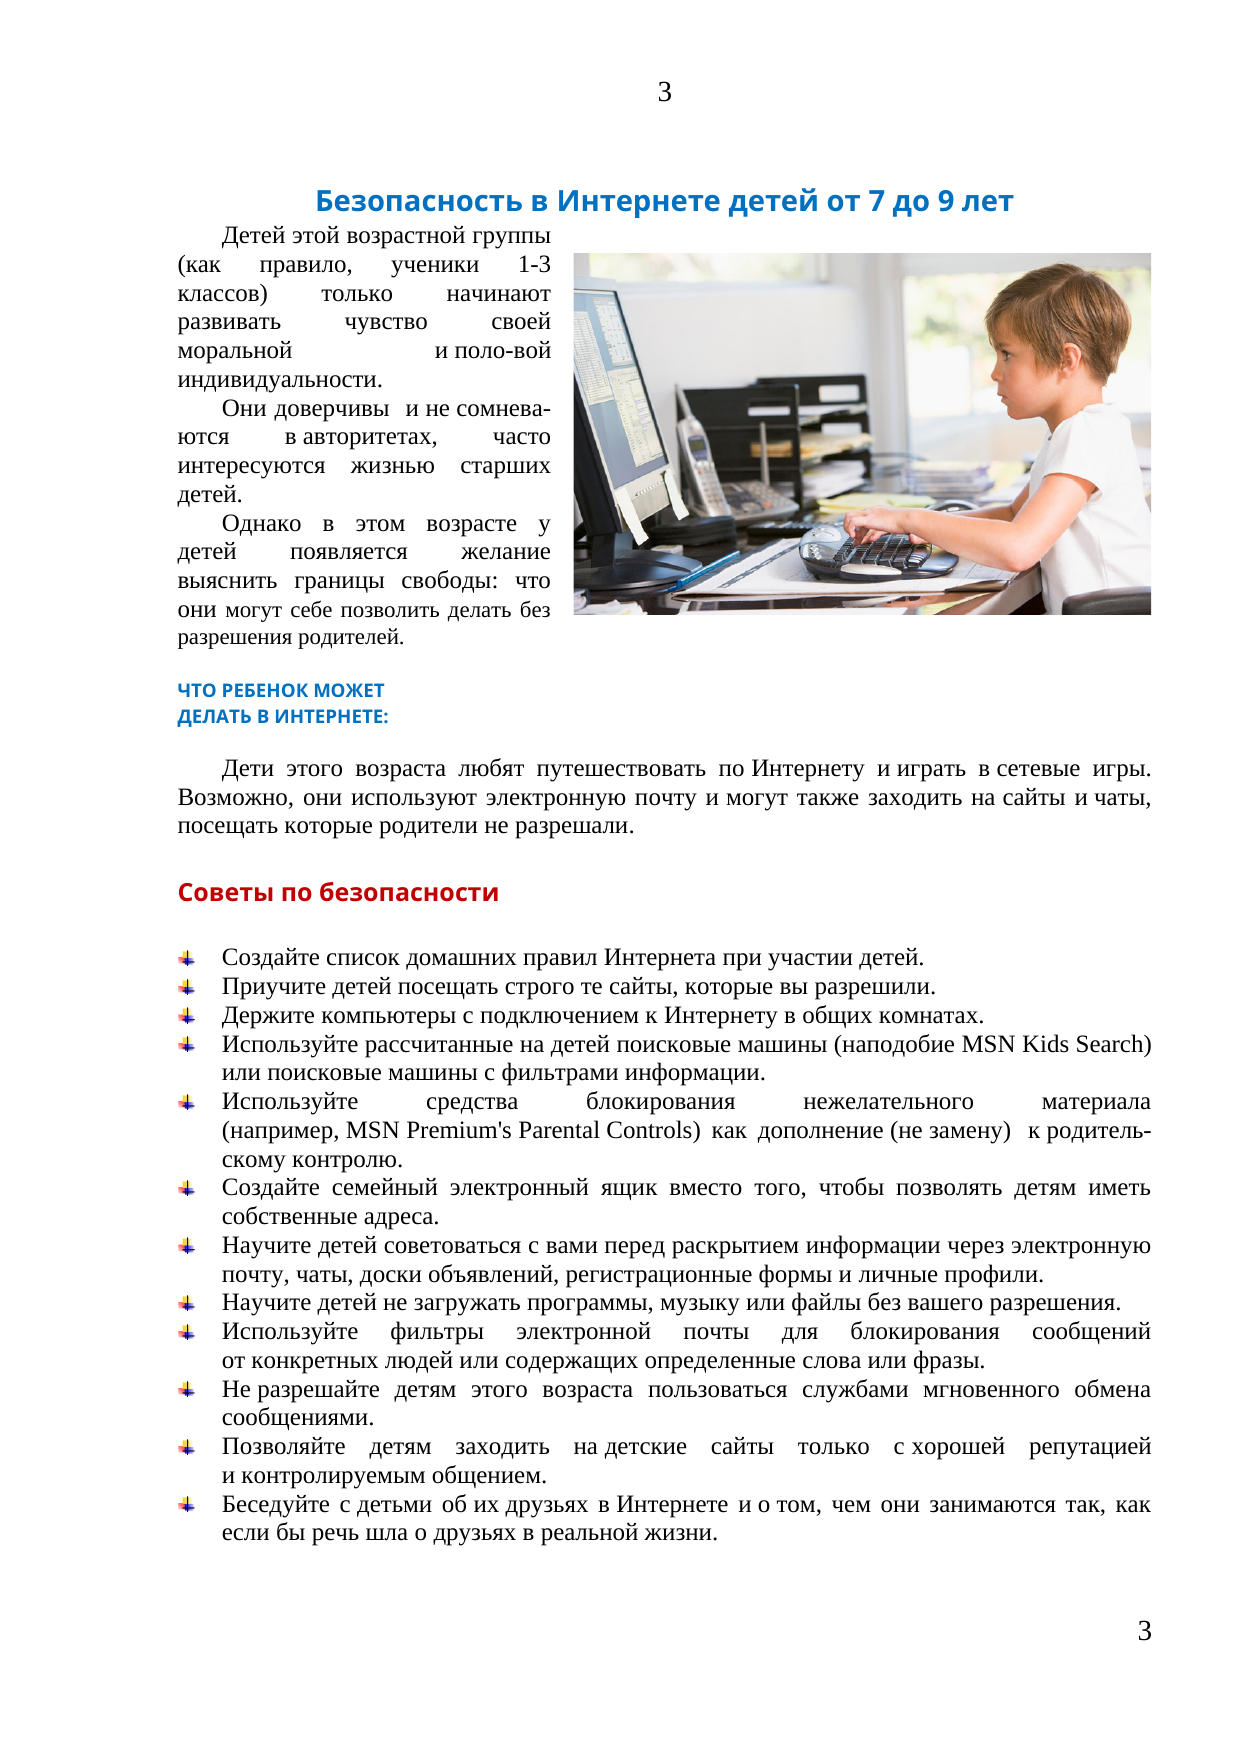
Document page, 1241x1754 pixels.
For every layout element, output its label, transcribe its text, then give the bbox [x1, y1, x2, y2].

picture [178, 1495, 195, 1512]
list Используйте средства блокирования нежелательного материала (например, MSN Premium's Parental Controls) как дополнение (не замену) к родитель-скому контролю. [177, 1086, 1152, 1172]
list Создайте семейный электронный ящик вместо того, чтобы позволять детям иметь собственные адреса. [177, 1172, 1152, 1230]
list Держите компьютеры с подключением к Интернету в общих комнатах. [177, 1000, 1152, 1029]
picture [178, 1035, 195, 1052]
picture [178, 1006, 195, 1024]
list Позволяйте детям заходить на детские сайты только с хорошей репутацией и контролируемым общением. [177, 1431, 1152, 1489]
picture [178, 1294, 195, 1311]
picture [178, 1438, 195, 1455]
picture [178, 1323, 195, 1340]
table_cell [562, 220, 1163, 753]
list Не разрешайте детям этого возраста пользоваться службами мгновенного обмена сообщениями. [177, 1374, 1152, 1431]
text Советы по безопасности [177, 874, 1152, 908]
picture [178, 1380, 195, 1397]
list Создайте список домашних правил Интернета при участии детей. [177, 942, 1152, 971]
table_cell Детей этой возрастной группы (как правило, ученики 1-3 классов) только начинают развивать чувство своей моральной и поло-вой индивидуальности. Они доверчивы и не сомнева-ются в авторитетах, часто интересуются жизнью старших детей. Однако в этом возрасте у детей появляется желание выяснить границы свободы: что они могут себе позволить делать без разрешения родителей. ЧТО РЕБЕНОК МОЖЕТ ДЕЛАТЬ В ИНТЕРНЕТЕ: [166, 220, 562, 753]
list Используйте рассчитанные на детей поисковые машины (наподобие MSN Kids Search) или поисковые машины с фильтрами информации. [177, 1029, 1152, 1086]
list Научите детей советоваться с вами перед раскрытием информации через электронную почту, чаты, доски объявлений, регистрационные формы и личные профили. [177, 1230, 1152, 1287]
list Беседуйте с детьми об их друзьях в Интернете и о том, чем они занимаются так, как если бы речь шла о друзьях в реальной жизни. [177, 1489, 1152, 1546]
picture [178, 1179, 195, 1196]
picture [178, 949, 195, 966]
list Научите детей не загружать программы, музыку или файлы без вашего разрешения. [177, 1287, 1152, 1316]
picture [178, 1236, 195, 1254]
list Используйте фильтры электронной почты для блокирования сообщений от конкретных людей или содержащих определенные слова или фразы. [177, 1316, 1152, 1374]
picture [178, 978, 195, 995]
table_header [166, 141, 1163, 220]
picture [178, 1093, 195, 1110]
list Приучите детей посещать строго те сайты, которые вы разрешили. [177, 971, 1152, 1000]
table_cell Дети этого возраста любят путешествовать по Интернету и играть в сетевые игры. Возможно, они используют электронную почту и могут также заходить на сайты и чаты, посещать которые родители не разрешали. [166, 753, 1163, 840]
picture [573, 253, 1152, 615]
